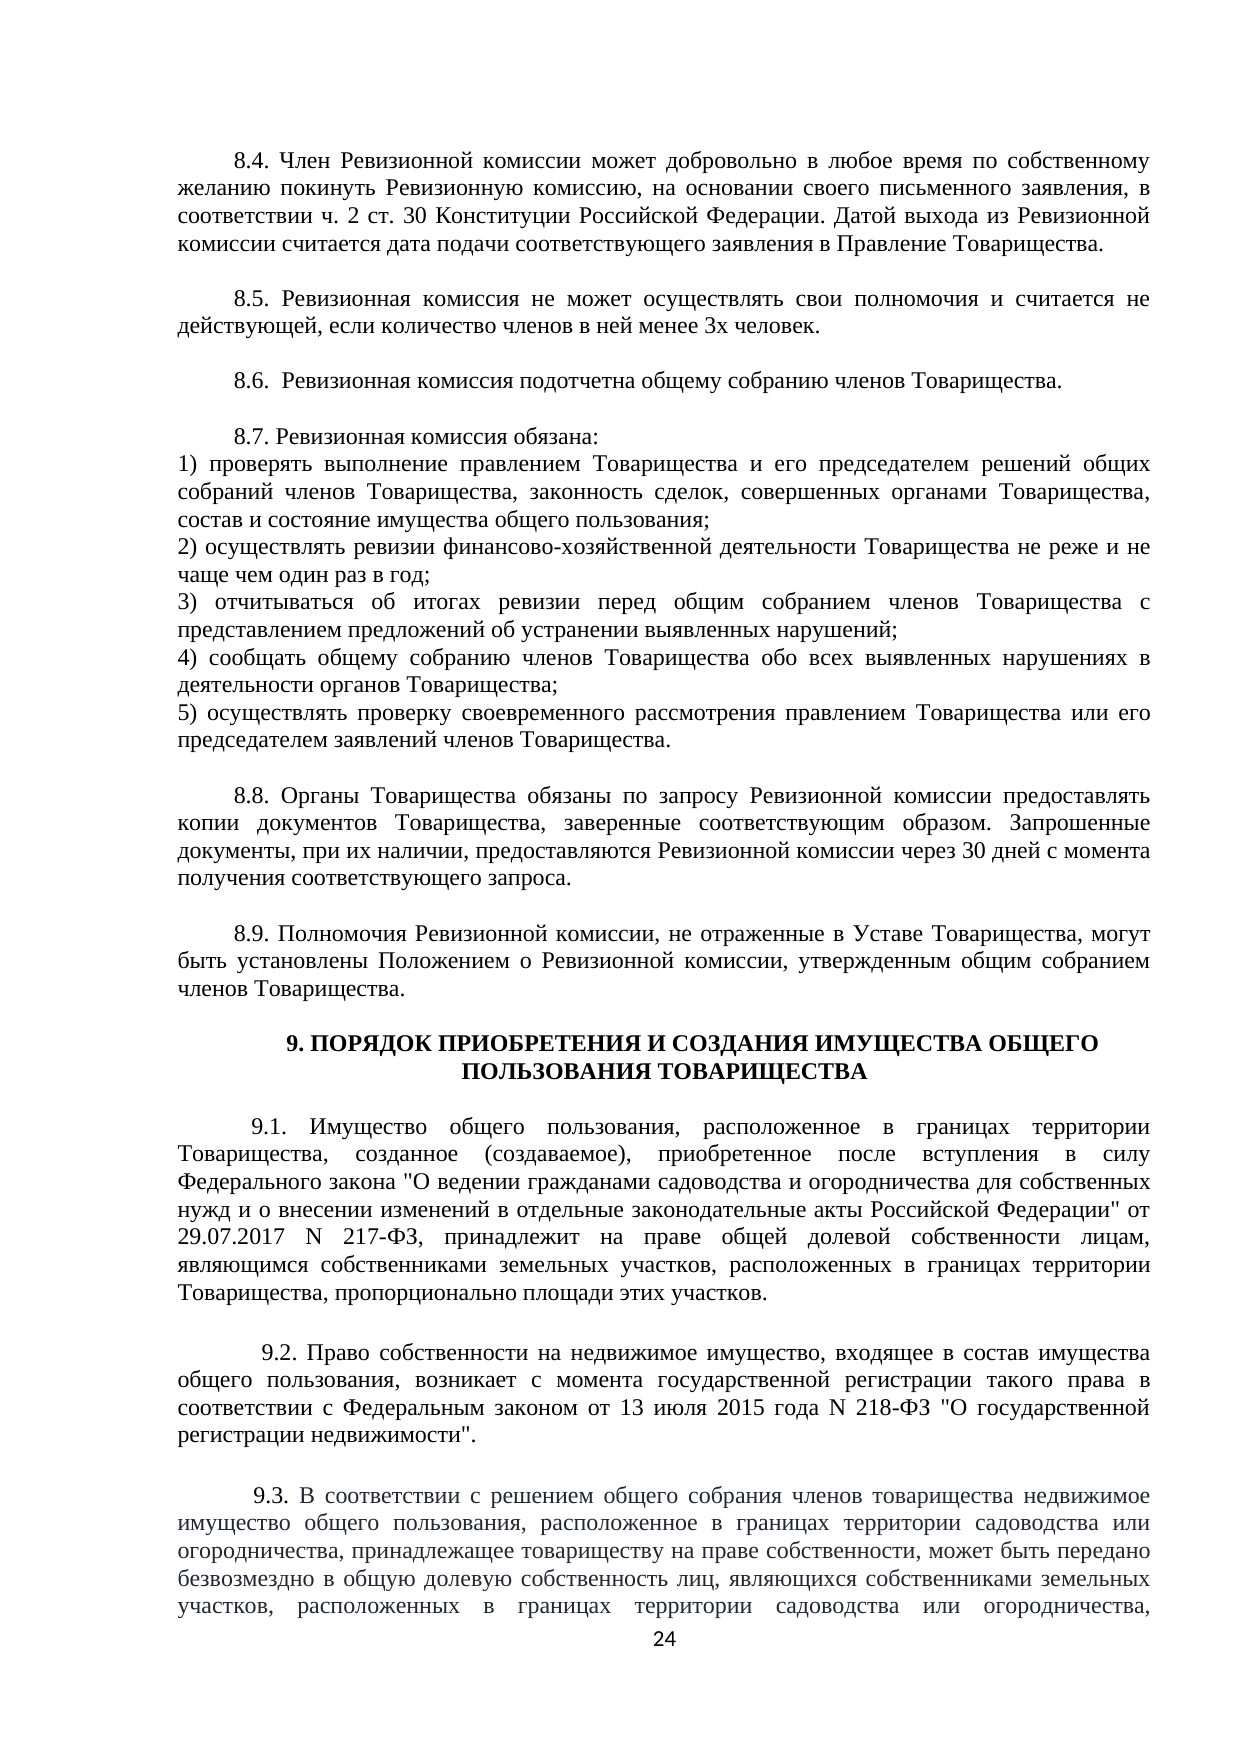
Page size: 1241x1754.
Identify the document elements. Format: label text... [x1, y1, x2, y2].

text 3) отчитываться об итогах ревизии перед общим собранием членов Товарищества с представлением предложений об устранении выявленных нарушений; [177, 587, 1152, 643]
text 2) осуществлять ревизии финансово-хозяйственной деятельности Товарищества не реже и не чаще чем один раз в год; [177, 532, 1152, 587]
text 8.8. Органы Товарищества обязаны по запросу Ревизионной комиссии предоставлять копии документов Товарищества, заверенные соответствующим образом. Запрошенные документы, при их наличии, предоставляются Ревизионной комиссии через 30 дней с момента получения соответствующего запроса. [177, 781, 1152, 891]
text 9.1. Имущество общего пользования, расположенное в границах территории Товарищества, созданное (создаваемое), приобретенное после вступления в силу Федерального закона "О ведении гражданами садоводства и огородничества для собственных нужд и о внесении изменений в отдельные законодательные акты Российской Федерации" от 29.07.2017 N 217-ФЗ, принадлежит на праве общей долевой собственности лицам, являющимся собственниками земельных участков, расположенных в границах территории Товарищества, пропорционально площади этих участков. [177, 1112, 1152, 1305]
text 9.2. Право собственности на недвижимое имущество, входящее в состав имущества общего пользования, возникает с момента государственной регистрации такого права в соответствии с Федеральным законом от 13 июля 2015 года N 218-ФЗ "О государственной регистрации недвижимости". [177, 1338, 1152, 1448]
text 8.7. Ревизионная комиссия обязана: [177, 422, 1152, 449]
text 9. ПОРЯДОК ПРИОБРЕТЕНИЯ И СОЗДАНИЯ ИМУЩЕСТВА ОБЩЕГО ПОЛЬЗОВАНИЯ ТОВАРИЩЕСТВА [177, 1029, 1152, 1084]
text 1) проверять выполнение правлением Товарищества и его председателем решений общих собраний членов Товарищества, законность сделок, совершенных органами Товарищества, состав и состояние имущества общего пользования; [177, 449, 1152, 532]
text 8.6. Ревизионная комиссия подотчетна общему собранию членов Товарищества. [177, 367, 1152, 394]
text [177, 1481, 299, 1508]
text 8.5. Ревизионная комиссия не может осуществлять свои полномочия и считается не действующей, если количество членов в ней менее 3х человек. [177, 284, 1152, 339]
text 4) сообщать общему собранию членов Товарищества обо всех выявленных нарушениях в деятельности органов Товарищества; [177, 643, 1152, 698]
text 5) осуществлять проверку своевременного рассмотрения правлением Товарищества или его председателем заявлений членов Товарищества. [177, 698, 1152, 753]
text 8.4. Член Ревизионной комиссии может добровольно в любое время по собственному желанию покинуть Ревизионную комиссию, на основании своего письменного заявления, в соответствии ч. 2 ст. 30 Конституции Российской Федерации. Датой выхода из Ревизионной комиссии считается дата подачи соответствующего заявления в Правление Товарищества. [177, 146, 1152, 256]
text 8.9. Полномочия Ревизионной комиссии, не отраженные в Уставе Товарищества, могут быть установлены Положением о Ревизионной комиссии, утвержденным общим собранием членов Товарищества. [177, 919, 1152, 1001]
